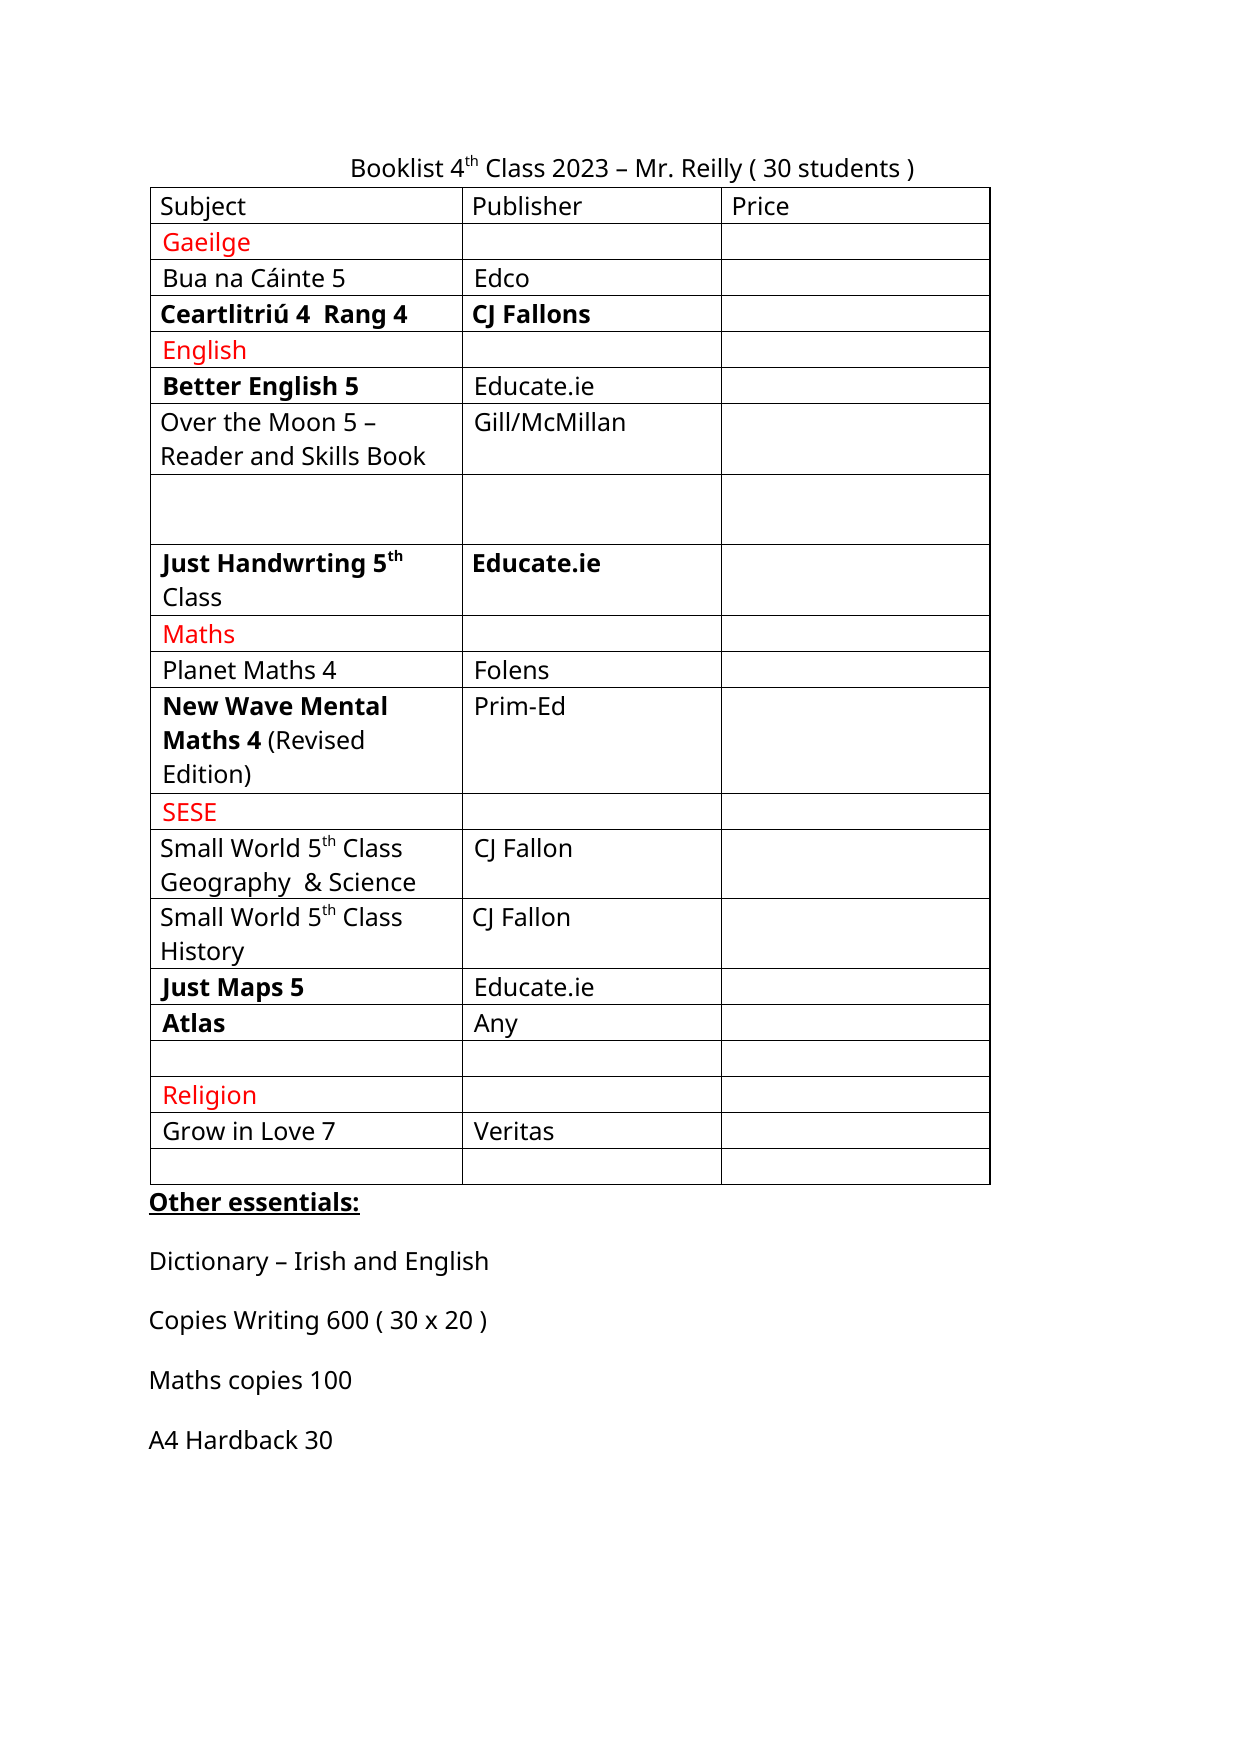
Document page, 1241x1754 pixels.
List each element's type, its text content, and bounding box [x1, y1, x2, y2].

table_cell [722, 475, 989, 544]
table_cell Just Handwrting 5th Class [151, 545, 462, 615]
table_cell Better English 5 [151, 368, 462, 403]
text Dictionary – Irish and English [149, 1243, 914, 1277]
table_cell Educate.ie [463, 545, 721, 615]
table_header Publisher [463, 188, 721, 223]
table_cell Edco [463, 260, 721, 295]
table_cell Religion [151, 1077, 462, 1112]
text Copies Writing 600 ( 30 x 20 ) [148, 1303, 914, 1337]
table_cell Small World 5th Class History [151, 899, 462, 968]
table_cell [463, 475, 721, 544]
table_cell Over the Moon 5 – Reader and Skills Book [151, 404, 462, 473]
table_cell [463, 1149, 721, 1184]
table_cell New Wave Mental Maths 4 (Revised Edition) [151, 688, 462, 793]
table_cell [722, 1077, 989, 1112]
table_cell [722, 296, 989, 331]
table_cell Prim-Ed [463, 688, 721, 793]
text Booklist 4th Class 2023 – Mr. Reilly ( 30 students ) [148, 150, 914, 184]
table_cell [463, 616, 721, 651]
table_header Subject [151, 188, 462, 223]
table_cell Maths [151, 616, 462, 651]
table_cell [463, 1077, 721, 1112]
table_cell Ceartlitriú 4 Rang 4 [151, 296, 462, 331]
table_cell [722, 794, 989, 829]
table_header Price [722, 188, 989, 223]
table_cell Gaeilge [151, 224, 462, 259]
table_cell Educate.ie [463, 969, 721, 1004]
table_cell [722, 332, 989, 367]
text A4 Hardback 30 [148, 1423, 914, 1457]
table_cell CJ Fallon [463, 830, 721, 898]
table_cell [722, 1005, 989, 1040]
table_cell [722, 688, 989, 793]
table_cell [463, 224, 721, 259]
table_cell [722, 969, 989, 1004]
table_cell [151, 1149, 462, 1184]
table_cell [722, 1041, 989, 1076]
table_cell English [151, 332, 462, 367]
table_cell Educate.ie [463, 368, 721, 403]
table_cell Atlas [151, 1005, 462, 1040]
table_cell [151, 475, 462, 544]
table_cell [722, 368, 989, 403]
text Maths copies 100 [148, 1363, 914, 1397]
table_cell [722, 616, 989, 651]
table_cell [722, 899, 989, 968]
table_cell Gill/McMillan [463, 404, 721, 473]
table_cell [722, 404, 989, 473]
table_cell [151, 1041, 462, 1076]
table_cell [722, 224, 989, 259]
table_cell Veritas [463, 1113, 721, 1148]
text Other essentials: [148, 1185, 914, 1219]
table_cell Any [463, 1005, 721, 1040]
table_cell [463, 794, 721, 829]
table_cell [463, 1041, 721, 1076]
table_cell [463, 332, 721, 367]
table_cell [722, 545, 989, 615]
table_cell Planet Maths 4 [151, 652, 462, 687]
table_cell [722, 260, 989, 295]
table_cell Bua na Cáinte 5 [151, 260, 462, 295]
table_cell Folens [463, 652, 721, 687]
table_cell Small World 5th Class Geography & Science [151, 830, 462, 898]
table_cell CJ Fallons [463, 296, 721, 331]
table_cell [722, 1149, 989, 1184]
table_cell [722, 830, 989, 898]
table_cell Just Maps 5 [151, 969, 462, 1004]
table_cell CJ Fallon [463, 899, 721, 968]
table_cell Grow in Love 7 [151, 1113, 462, 1148]
table_cell [722, 652, 989, 687]
table_cell SESE [151, 794, 462, 829]
table_cell [722, 1113, 989, 1148]
